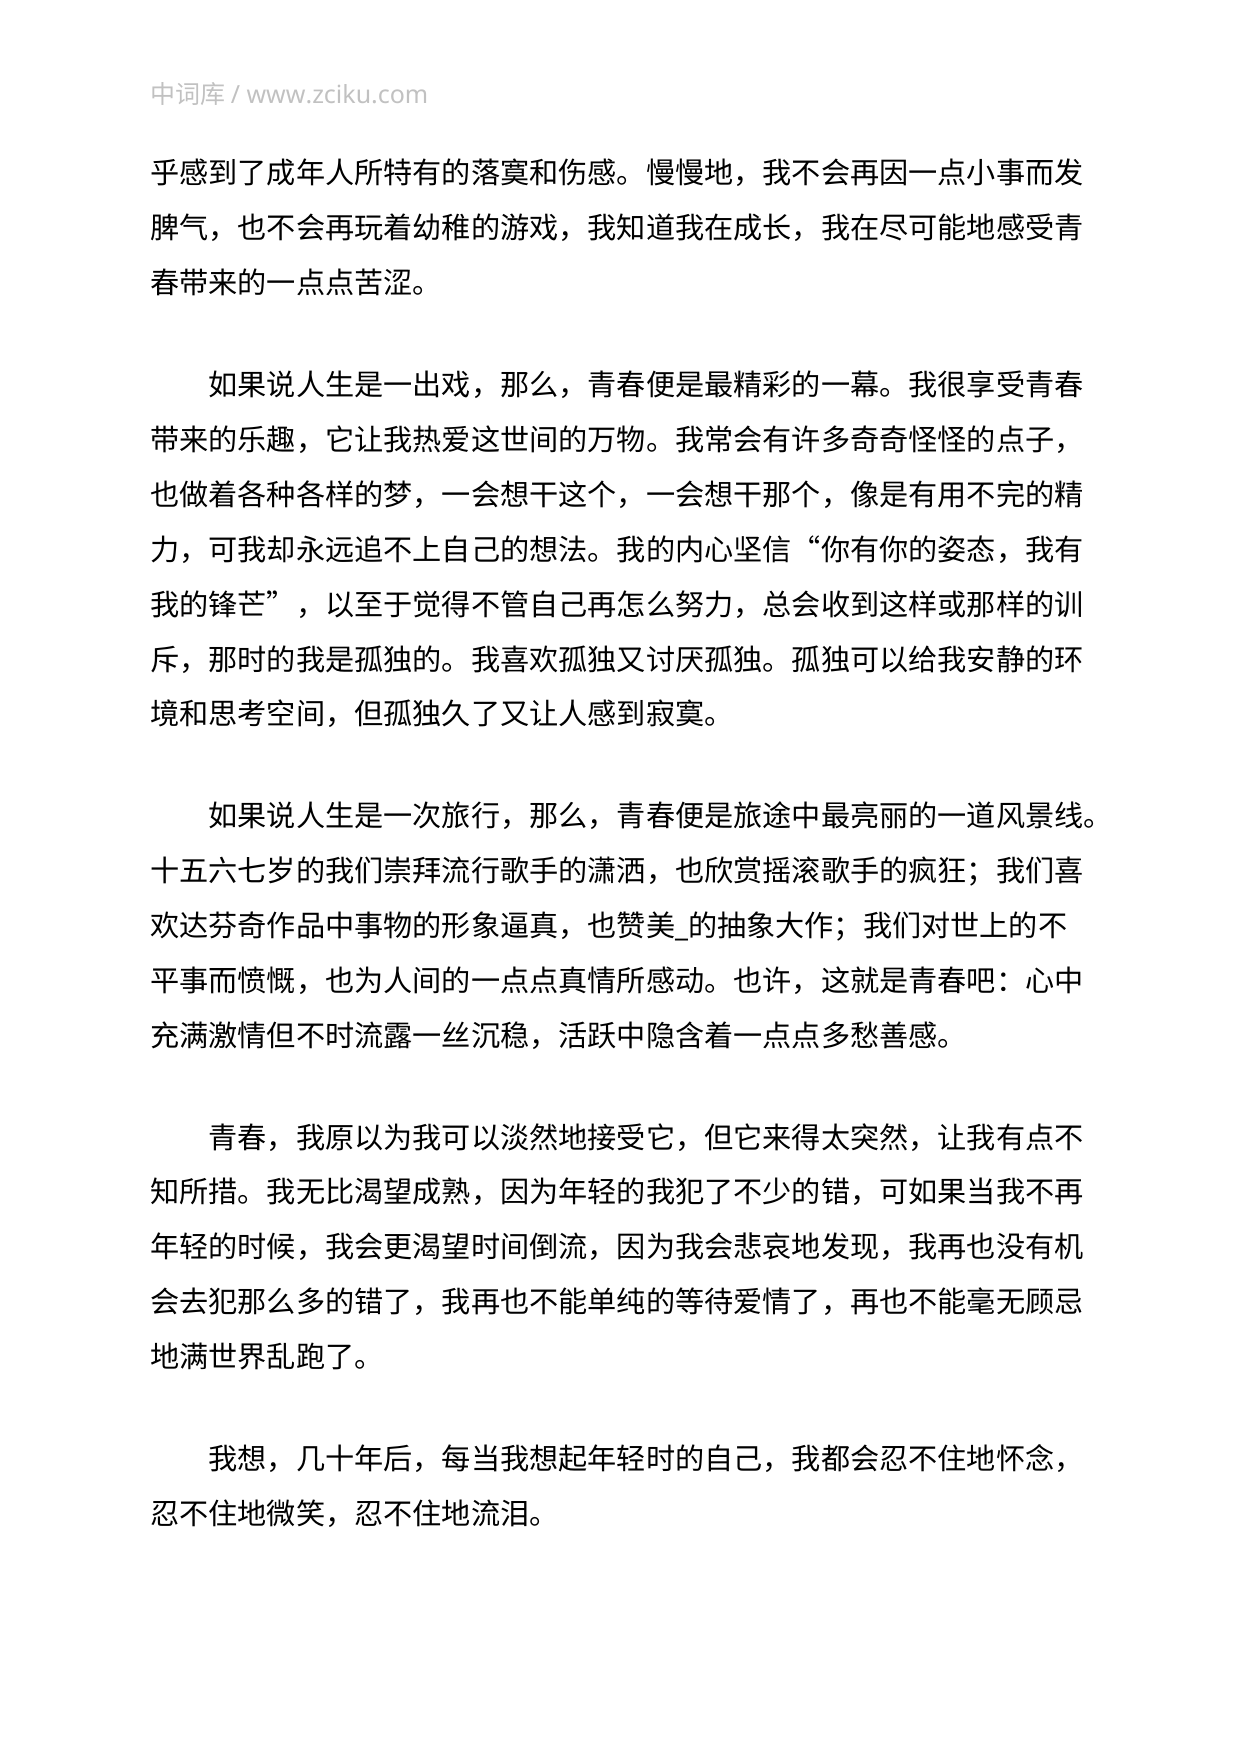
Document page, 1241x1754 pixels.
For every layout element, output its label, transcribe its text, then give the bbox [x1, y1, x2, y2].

text 如果说人生是一次旅行，那么，青春便是旅途中最亮丽的一道风景线。十五六七岁的我们崇拜流行歌手的潇洒，也欣赏摇滚歌手的疯狂；我们喜欢达芬奇作品中事物的形象逼真，也赞美_的抽象大作；我们对世上的不平事而愤慨，也为人间的一点点真情所感动。也许，这就是青春吧：心中充满激情但不时流露一丝沉稳，活跃中隐含着一点点多愁善感。 [150, 793, 1090, 1055]
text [150, 150, 1090, 302]
text 青春，我原以为我可以淡然地接受它，但它来得太突然，让我有点不知所措。我无比渴望成熟，因为年轻的我犯了不少的错，可如果当我不再年轻的时候，我会更渴望时间倒流，因为我会悲哀地发现，我再也没有机会去犯那么多的错了，我再也不能单纯的等待爱情了，再也不能毫无顾忌地满世界乱跑了。 [150, 1114, 1090, 1376]
text 我想，几十年后，每当我想起年轻时的自己，我都会忍不住地怀念，忍不住地微笑，忍不住地流泪。 [150, 1436, 1090, 1533]
text 如果说人生是一出戏，那么，青春便是最精彩的一幕。我很享受青春带来的乐趣，它让我热爱这世间的万物。我常会有许多奇奇怪怪的点子，也做着各种各样的梦，一会想干这个，一会想干那个，像是有用不完的精力，可我却永远追不上自己的想法。我的内心坚信“你有你的姿态，我有我的锋芒”，以至于觉得不管自己再怎么努力，总会收到这样或那样的训斥，那时的我是孤独的。我喜欢孤独又讨厌孤独。孤独可以给我安静的环境和思考空间，但孤独久了又让人感到寂寞。 [150, 362, 1090, 733]
